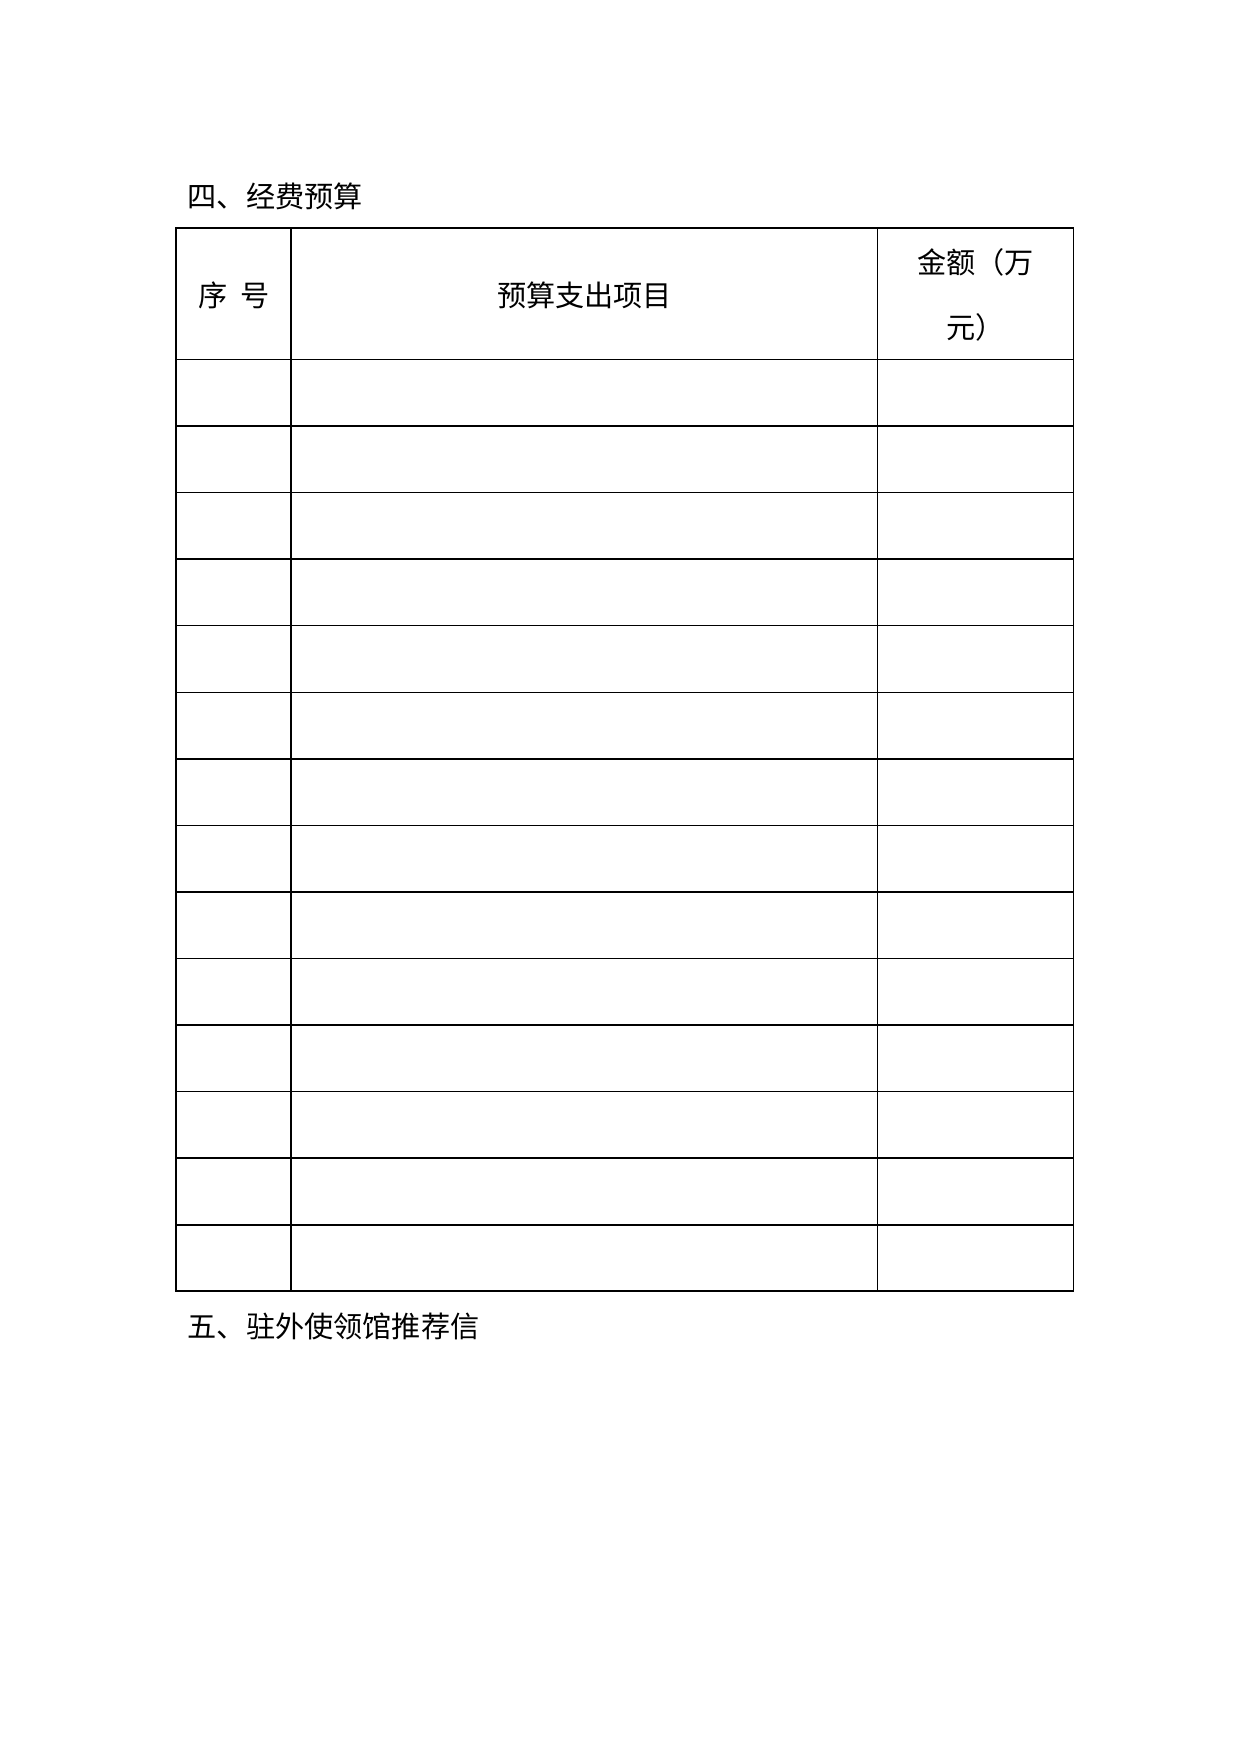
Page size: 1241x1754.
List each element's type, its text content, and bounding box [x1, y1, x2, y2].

table_cell [177, 360, 290, 425]
table_cell [177, 626, 290, 691]
table_cell [292, 1159, 877, 1224]
table_cell [292, 760, 877, 824]
table_cell [878, 760, 1073, 824]
table_cell [177, 1159, 290, 1224]
table_cell [292, 626, 877, 691]
table_cell [292, 959, 877, 1024]
table_header 金额（万元） [878, 229, 1073, 358]
table_cell [177, 1226, 290, 1290]
table_cell [177, 959, 290, 1024]
table_cell [177, 760, 290, 824]
table_cell [292, 427, 877, 492]
table_cell [878, 560, 1073, 625]
table_cell [878, 826, 1073, 891]
table_cell [292, 560, 877, 625]
table_cell [177, 1026, 290, 1091]
table_cell [292, 360, 877, 425]
table_cell [878, 493, 1073, 558]
table_cell [292, 1092, 877, 1157]
table_cell [177, 427, 290, 492]
table_cell [878, 959, 1073, 1024]
table_cell [878, 1092, 1073, 1157]
table_cell [292, 1026, 877, 1091]
table_cell [292, 693, 877, 758]
table_cell [878, 1159, 1073, 1224]
text 四、经费预算 [187, 162, 1053, 227]
table_cell [177, 1092, 290, 1157]
table_cell [292, 826, 877, 891]
table_cell [878, 1226, 1073, 1290]
table_cell [878, 1026, 1073, 1091]
table_cell [878, 360, 1073, 425]
table_cell [292, 1226, 877, 1290]
table_cell [292, 493, 877, 558]
text 五、驻外使领馆推荐信 [187, 1292, 1053, 1357]
table_cell [878, 893, 1073, 958]
table_header 预算支出项目 [292, 229, 877, 358]
table_cell [878, 693, 1073, 758]
table_cell [177, 893, 290, 958]
table_cell [177, 693, 290, 758]
table_header 序 号 [177, 229, 290, 358]
table_cell [177, 826, 290, 891]
table_cell [292, 893, 877, 958]
table_cell [878, 427, 1073, 492]
table_cell [177, 560, 290, 625]
table_cell [878, 626, 1073, 691]
table_cell [177, 493, 290, 558]
